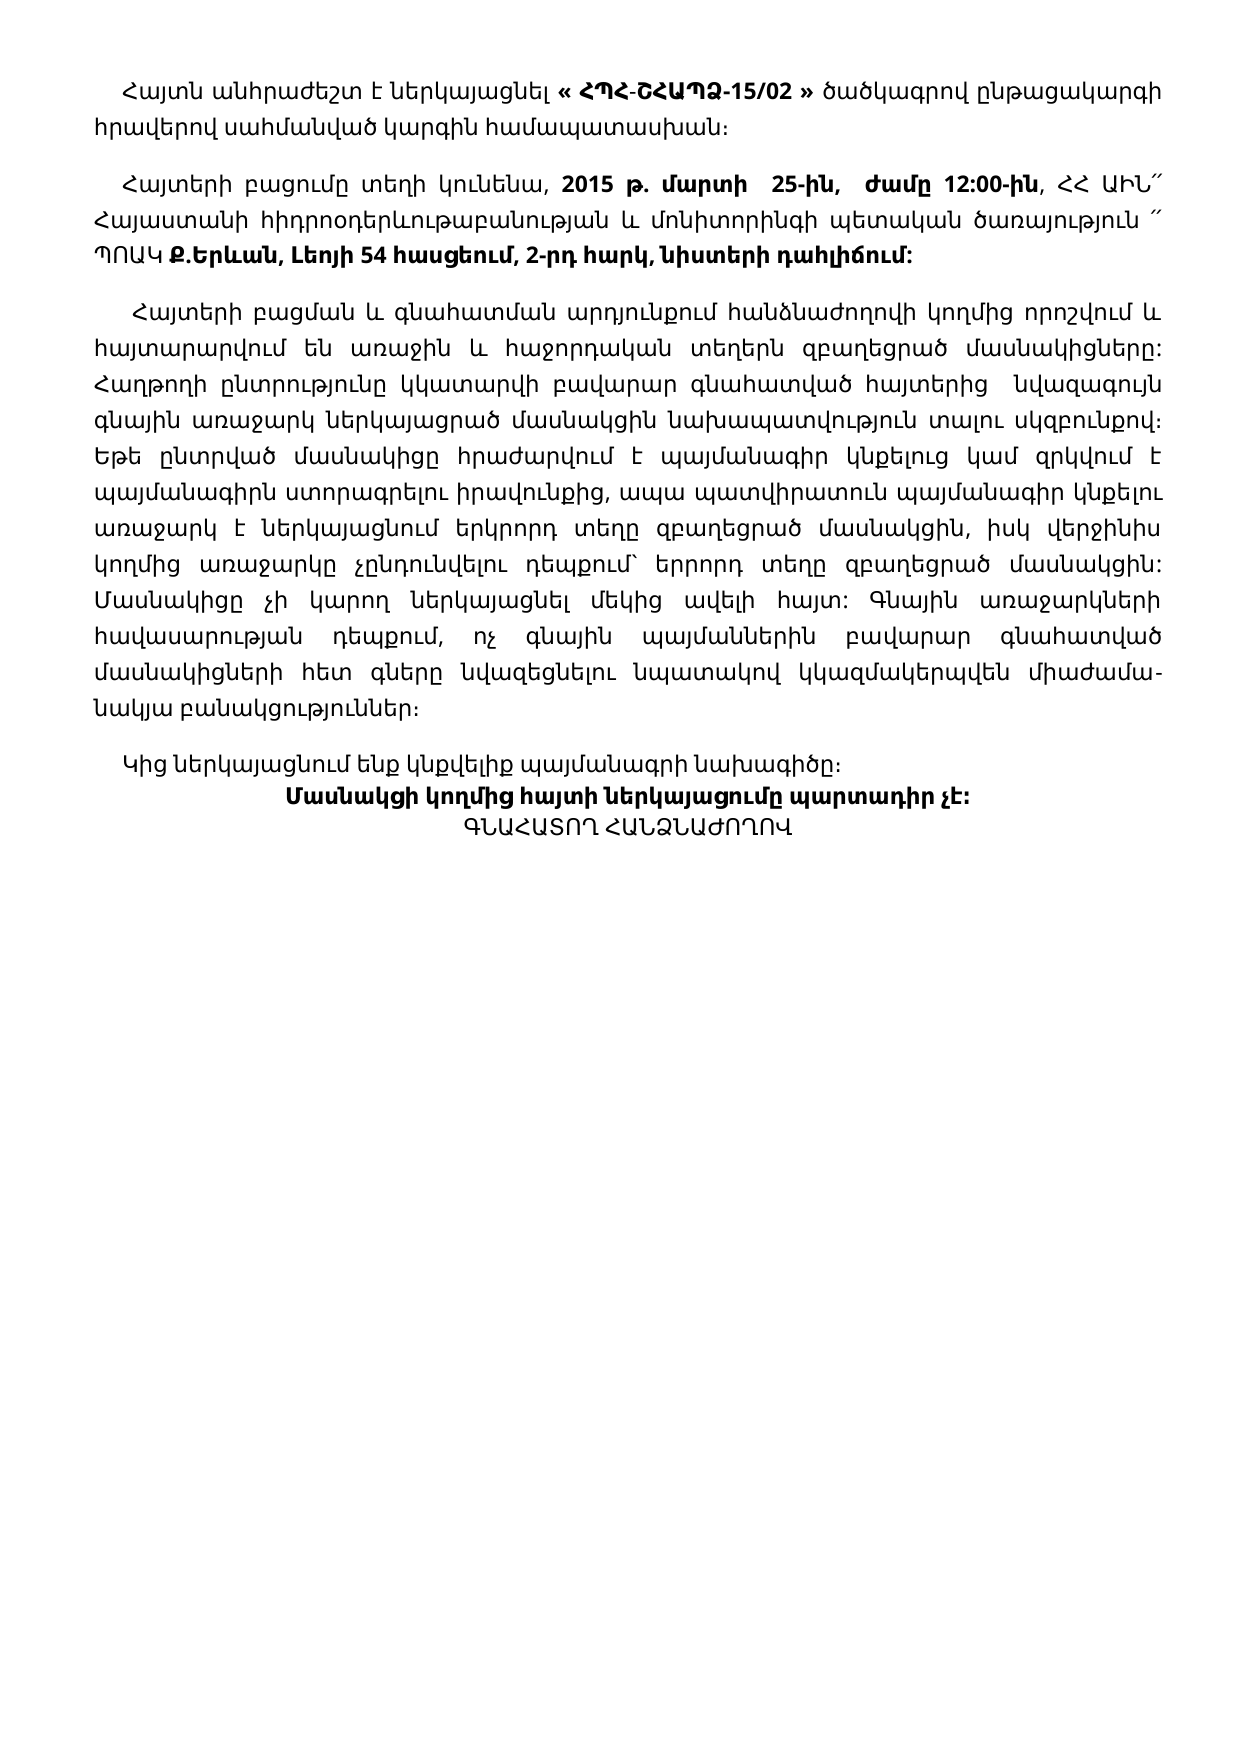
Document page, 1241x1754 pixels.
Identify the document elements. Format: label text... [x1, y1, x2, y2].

text Հայտերի բացման և գնահատման արդյունքում հանձնաժողովի կողմից որոշվում և հայտարարվում են առաջին և հաջորդական տեղերն զբաղեցրած մասնակիցները: Հաղթողի ընտրությունը կկատարվի բավարար գնահատված հայտերից նվազագույն գնային առաջարկ ներկայացրած մասնակցին նախապատվություն տալու սկզբունքով։ Եթե ընտրված մասնակիցը հրաժարվում է պայմանագիր կնքելուց կամ զրկվում է պայմանագիրն ստորագրելու իրավունքից, ապա պատվիրատուն պայմանագիր կնքելու առաջարկ է ներկայացնում երկրորդ տեղը զբաղեցրած մասնակցին, իսկ վերջինիս կողմից առաջարկը չընդունվելու դեպքում` երրորդ տեղը զբաղեցրած մասնակցին: Մասնակիցը չի կարող ներկայացնել մեկից ավելի հայտ: Գնային առաջարկների հավասարության դեպքում, ոչ գնային պայմաններին բավարար գնահատված մասնակիցների հետ գները նվազեցնելու նպատակով կկազմակերպվեն միաժամանակյա բանակցություններ։ [94, 296, 1162, 723]
text Կից ներկայացնում ենք կնքվելիք պայմանագրի նախագիծը։ [94, 748, 1162, 779]
text ԳՆԱՀԱՏՈՂ ՀԱՆՁՆԱԺՈՂՈՎ [94, 811, 1162, 842]
text Հայտերի բացումը տեղի կունենա, 2015 թ. մարտի 25-ին, ժամը 12:00-ին, ՀՀ ԱԻՆ՛՛ Հայաստանի հիդրոօդերևութաբանության և մոնիտորինգի պետական ծառայություն ՛՛ ՊՈԱԿ Ք.Երևան, Լեոյի 54 հասցեում, 2-րդ հարկ, նիստերի դահլիճում: [94, 168, 1162, 271]
text Հայտն անհրաժեշտ է ներկայացնել « ՀՊՀ-ՇՀԱՊՁ-15/02 » ծածկագրով ընթացակարգի հրավերով սահմանված կարգին համապատասխան։ [94, 75, 1162, 142]
text Մասնակցի կողմից հայտի ներկայացումը պարտադիր չէ։ [94, 779, 1162, 811]
